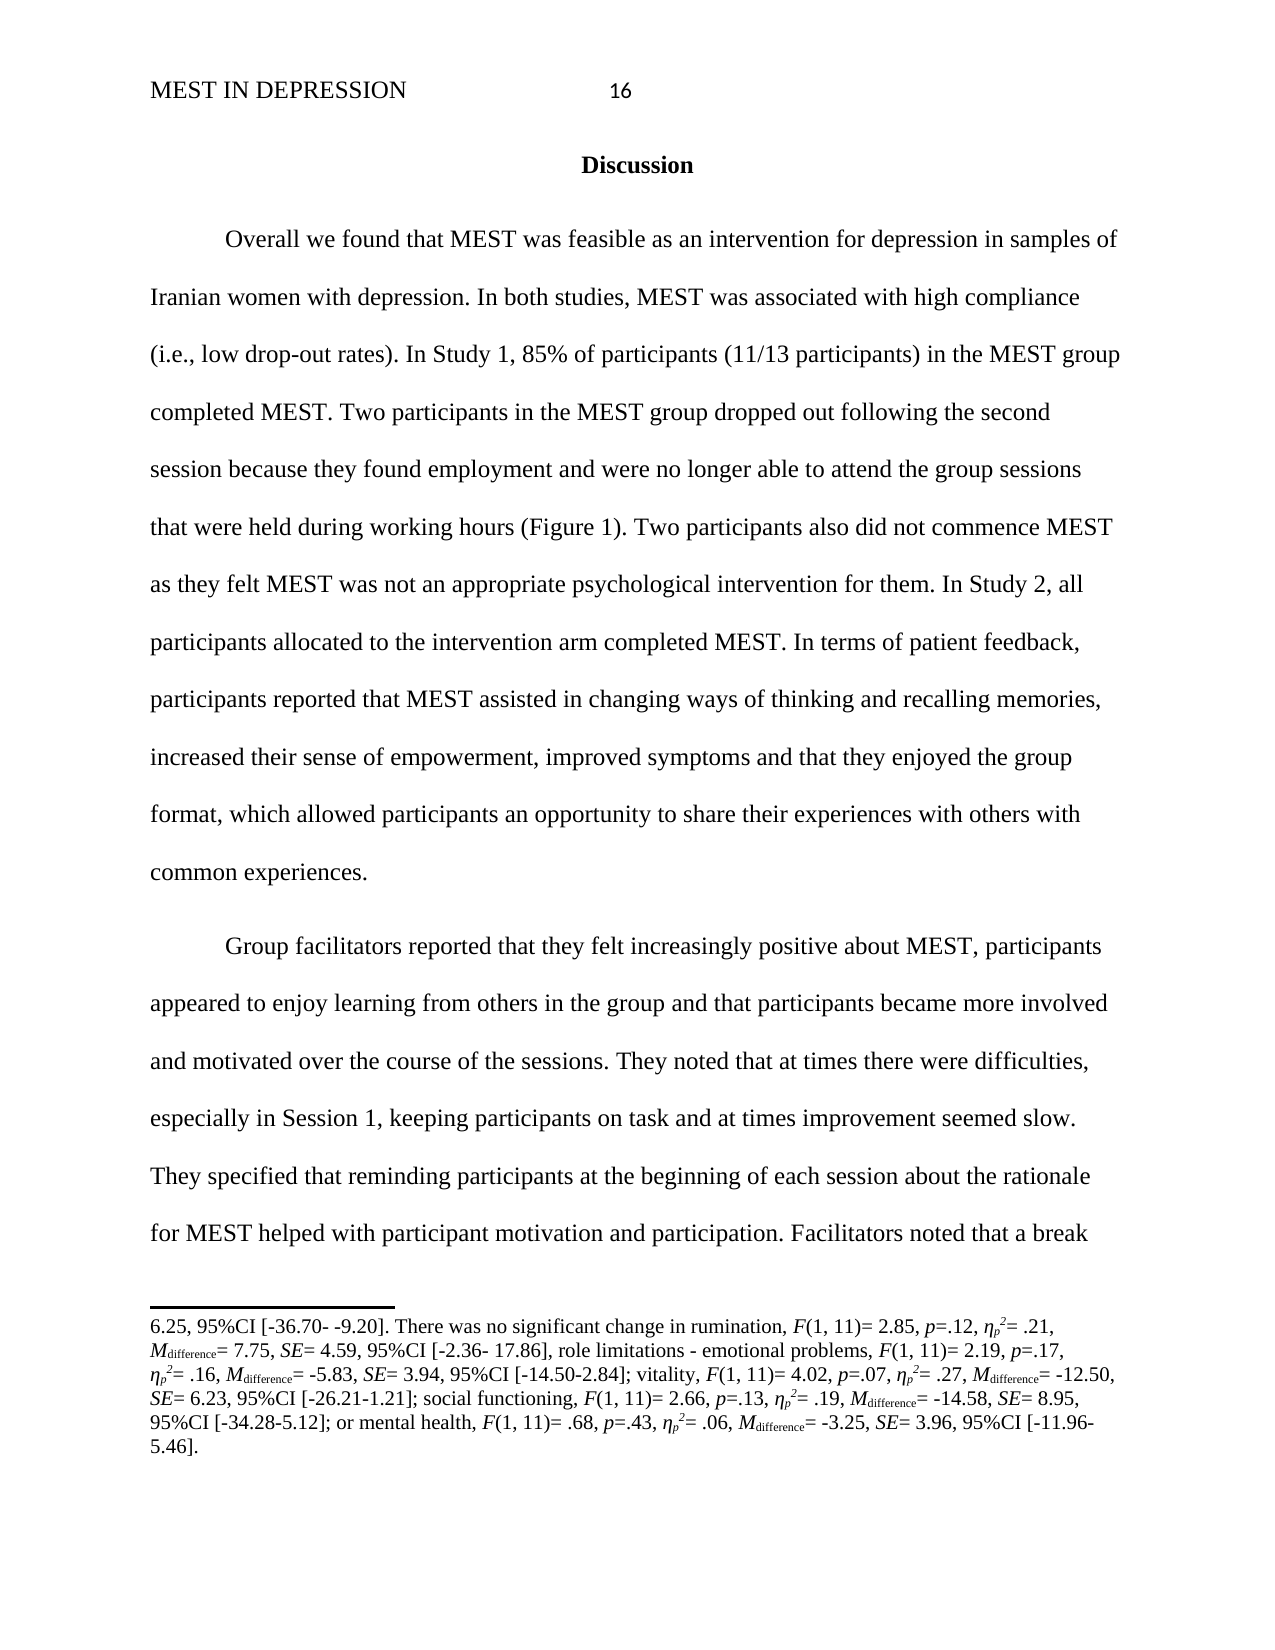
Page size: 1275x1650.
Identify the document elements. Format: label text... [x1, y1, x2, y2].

text Discussion [150, 150, 1125, 179]
text Overall we found that MEST was feasible as an intervention for depression in samples of Iranian women with depression. In both studies, MEST was associated with high compliance (i.e., low drop-out rates). In Study 1, 85% of participants (11/13 participants) in the MEST group completed MEST. Two participants in the MEST group dropped out following the second session because they found employment and were no longer able to attend the group sessions that were held during working hours (Figure 1). Two participants also did not commence MEST as they felt MEST was not an appropriate psychological intervention for them. In Study 2, all participants allocated to the intervention arm completed MEST. In terms of patient feedback, participants reported that MEST assisted in changing ways of thinking and recalling memories, increased their sense of empowerment, improved symptoms and that they enjoyed the group format, which allowed participants an opportunity to share their experiences with others with common experiences. [150, 224, 1125, 885]
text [150, 931, 1125, 1247]
